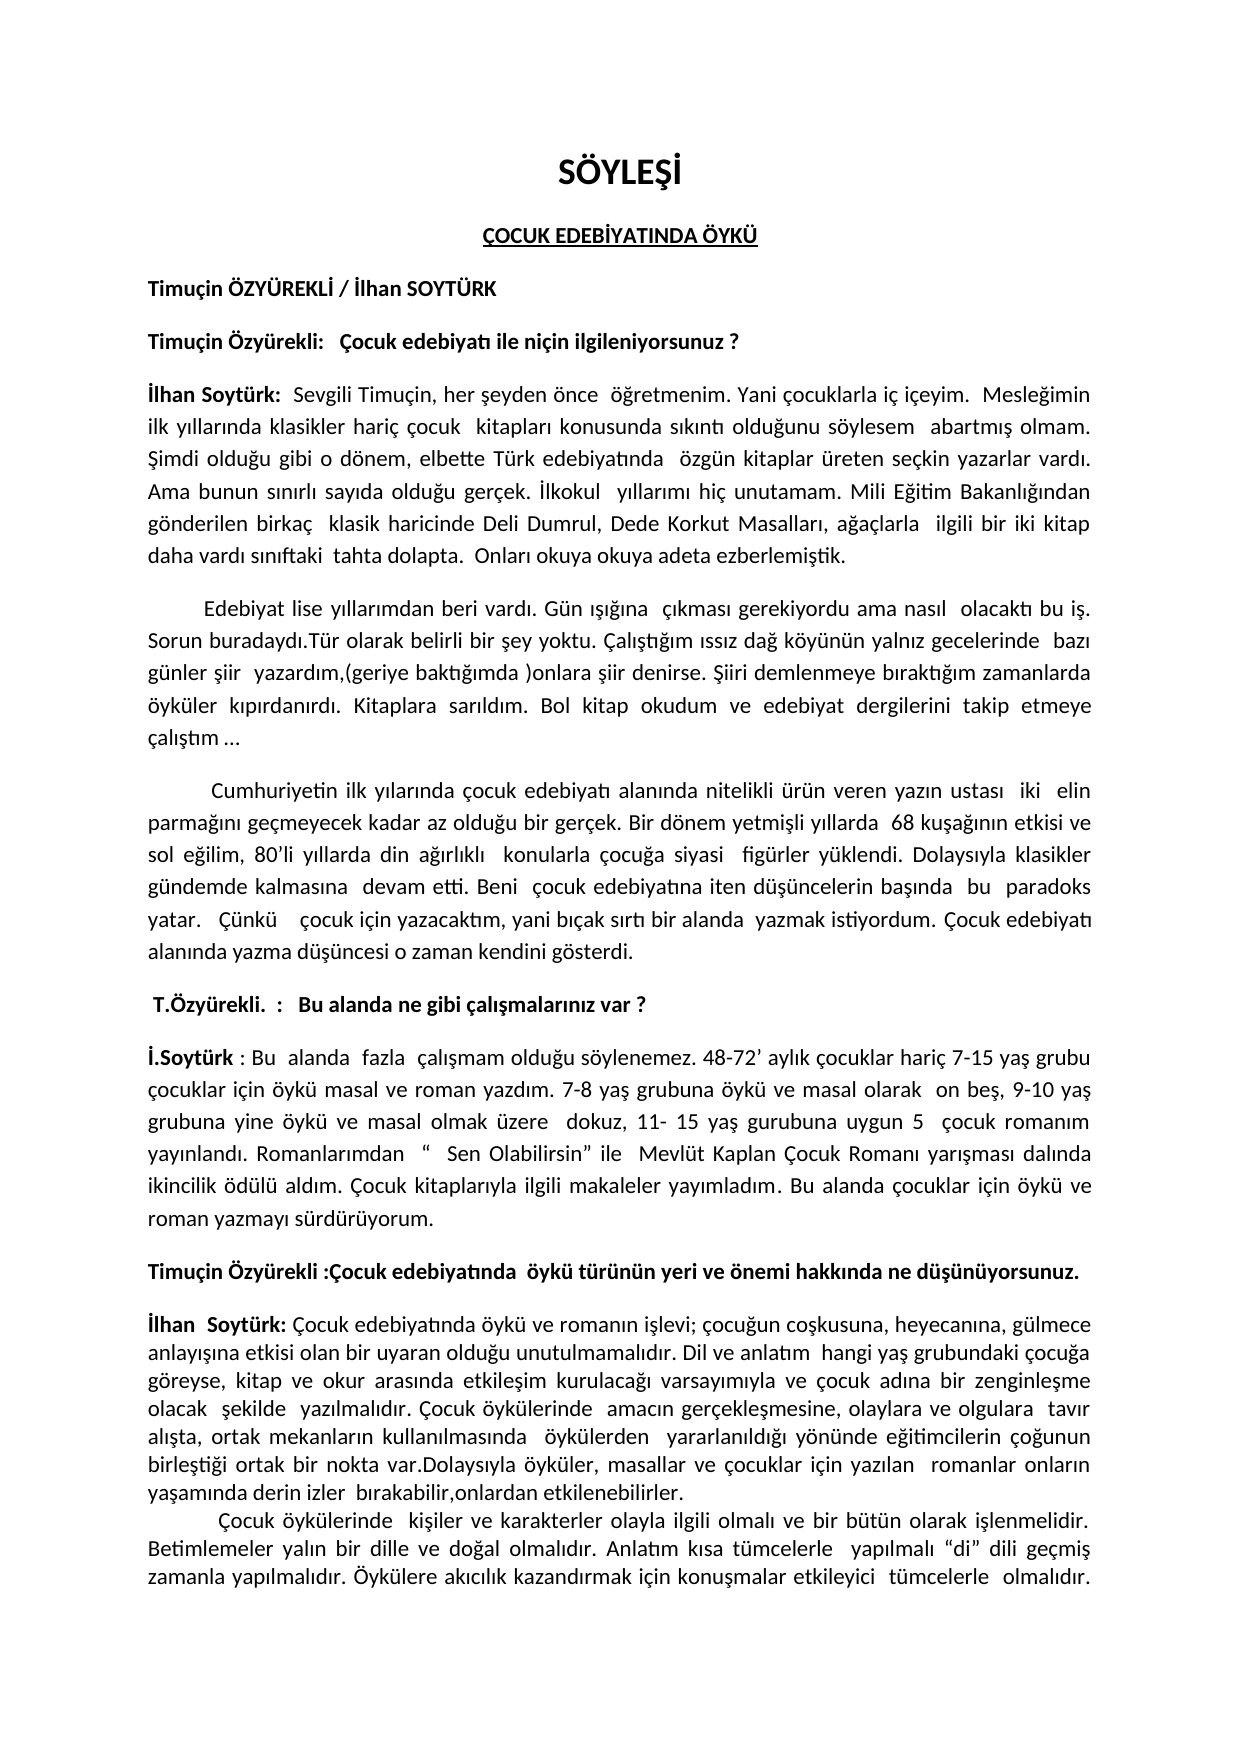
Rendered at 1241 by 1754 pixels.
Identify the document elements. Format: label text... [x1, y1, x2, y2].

text Timuçin Özyürekli :Çocuk edebiyatında öykü türünün yeri ve önemi hakkında ne düşünüyorsunuz. [148, 1257, 1093, 1285]
text İlhan Soytürk: Çocuk edebiyatında öykü ve romanın işlevi; çocuğun coşkusuna, heyecanına, gülmece anlayışına etkisi olan bir uyaran olduğu unutulmamalıdır. Dil ve anlatım hangi yaş grubundaki çocuğa göreyse, kitap ve okur arasında etkileşim kurulacağı varsayımıyla ve çocuk adına bir zenginleşme olacak şekilde yazılmalıdır. Çocuk öykülerinde amacın gerçekleşmesine, olaylara ve olgulara tavır alışta, ortak mekanların kullanılmasında öykülerden yararlanıldığı yönünde eğitimcilerin çoğunun birleştiği ortak bir nokta var.Dolaysıyla öyküler, masallar ve çocuklar için yazılan romanlar onların yaşamında derin izler bırakabilir,onlardan etkilenebilirler. [148, 1310, 1093, 1506]
text Timuçin Özyürekli: Çocuk edebiyatı ile niçin ilgileniyorsunuz ? [148, 327, 1093, 355]
text İlhan Soytürk: Sevgili Timuçin, her şeyden önce öğretmenim. Yani çocuklarla iç içeyim. Mesleğimin ilk yıllarında klasikler hariç çocuk kitapları konusunda sıkıntı olduğunu söylesem abartmış olmam. Şimdi olduğu gibi o dönem, elbette Türk edebiyatında özgün kitaplar üreten seçkin yazarlar vardı. Ama bunun sınırlı sayıda olduğu gerçek. İlkokul yıllarımı hiç unutamam. Mili Eğitim Bakanlığından gönderilen birkaç klasik haricinde Deli Dumrul, Dede Korkut Masalları, ağaçlarla ilgili bir iki kitap daha vardı sınıftaki tahta dolapta. Onları okuya okuya adeta ezberlemiştik. [148, 380, 1093, 569]
text İ.Soytürk : Bu alanda fazla çalışmam olduğu söylenemez. 48-72’ aylık çocuklar hariç 7-15 yaş grubu çocuklar için öykü masal ve roman yazdım. 7-8 yaş grubuna öykü ve masal olarak on beş, 9-10 yaş grubuna yine öykü ve masal olmak üzere dokuz, 11- 15 yaş gurubuna uygun 5 çocuk romanım yayınlandı. Romanlarımdan “ Sen Olabilirsin” ile Mevlüt Kaplan Çocuk Romanı yarışması dalında ikincilik ödülü aldım. Çocuk kitaplarıyla ilgili makaleler yayımladım. Bu alanda çocuklar için öykü ve roman yazmayı sürdürüyorum. [148, 1043, 1093, 1232]
text Cumhuriyetin ilk yılarında çocuk edebiyatı alanında nitelikli ürün veren yazın ustası iki elin parmağını geçmeyecek kadar az olduğu bir gerçek. Bir dönem yetmişli yıllarda 68 kuşağının etkisi ve sol eğilim, 80’li yıllarda din ağırlıklı konularla çocuğa siyasi figürler yüklendi. Dolaysıyla klasikler gündemde kalmasına devam etti. Beni çocuk edebiyatına iten düşüncelerin başında bu paradoks yatar. Çünkü çocuk için yazacaktım, yani bıçak sırtı bir alanda yazmak istiyordum. Çocuk edebiyatı alanında yazma düşüncesi o zaman kendini gösterdi. [148, 776, 1093, 965]
text SÖYLEŞİ [148, 148, 1093, 193]
text Timuçin ÖZYÜREKLİ / İlhan SOYTÜRK [148, 274, 1093, 302]
text Edebiyat lise yıllarımdan beri vardı. Gün ışığına çıkması gerekiyordu ama nasıl olacaktı bu iş. Sorun buradaydı.Tür olarak belirli bir şey yoktu. Çalıştığım ıssız dağ köyünün yalnız gecelerinde bazı günler şiir yazardım,(geriye baktığımda )onlara şiir denirse. Şiiri demlenmeye bıraktığım zamanlarda öyküler kıpırdanırdı. Kitaplara sarıldım. Bol kitap okudum ve edebiyat dergilerini takip etmeye çalıştım … [148, 594, 1093, 751]
text T.Özyürekli. : Bu alanda ne gibi çalışmalarınız var ? [148, 990, 1093, 1018]
text ÇOCUK EDEBİYATINDA ÖYKÜ [148, 221, 1093, 249]
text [148, 1506, 1093, 1590]
